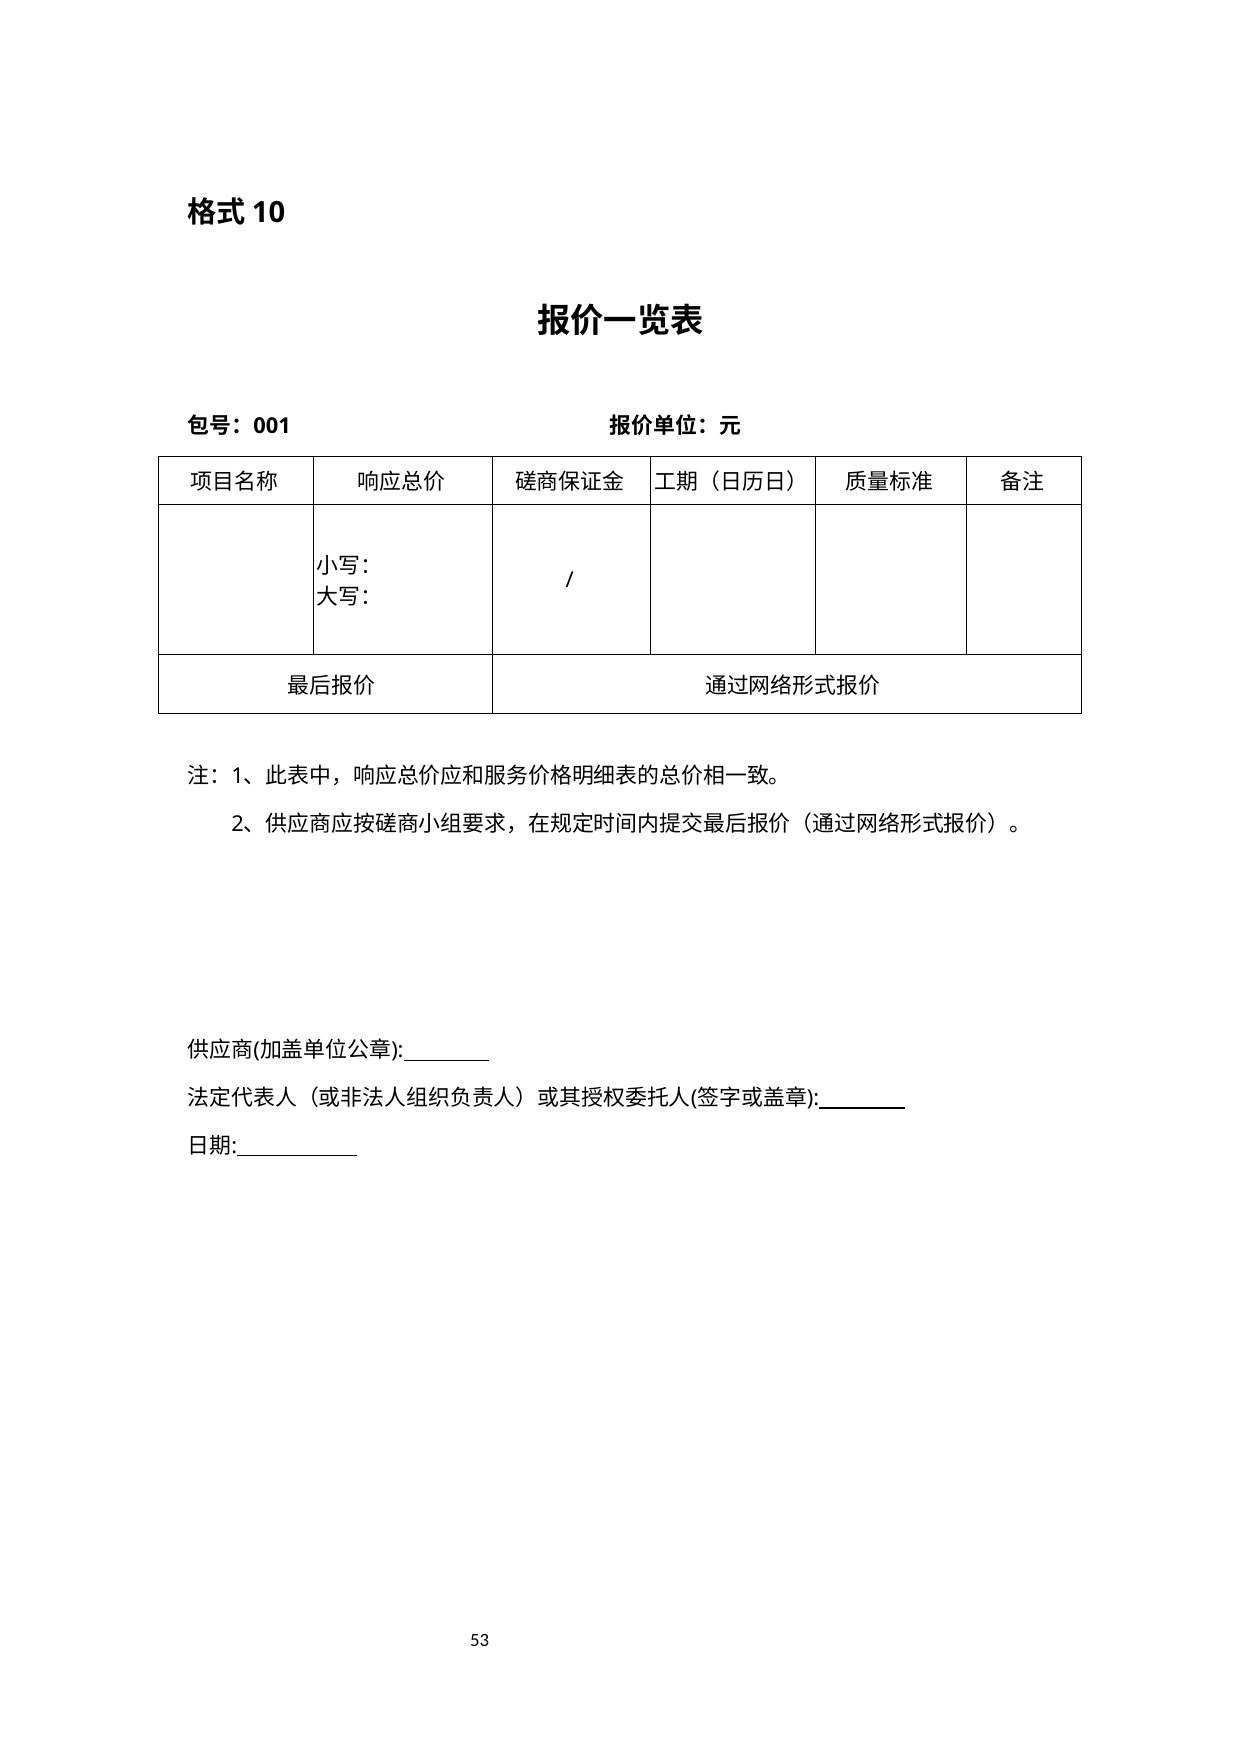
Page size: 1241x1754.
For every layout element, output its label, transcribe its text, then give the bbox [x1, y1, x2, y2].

table_header 工期（日历日） [651, 457, 815, 503]
text 日期: [187, 1128, 1042, 1159]
table_cell 小写： 大写： [314, 505, 492, 654]
text 供应商(加盖单位公章): [187, 1032, 1042, 1064]
table_cell [159, 505, 313, 654]
table_header 质量标准 [816, 457, 966, 503]
table_cell [651, 505, 815, 654]
table_cell [967, 505, 1081, 654]
table_header 项目名称 [159, 457, 313, 503]
table_cell [816, 505, 966, 654]
table_cell / [493, 505, 650, 654]
text 2、供应商应按磋商小组要求，在规定时间内提交最后报价（通过网络形式报价）。 [187, 806, 1042, 838]
text 注：1、此表中，响应总价应和服务价格明细表的总价相一致。 [187, 758, 1042, 790]
table_header 响应总价 [314, 457, 492, 503]
text 法定代表人（或非法人组织负责人）或其授权委托人(签字或盖章): [187, 1080, 1042, 1112]
text 包号：001 报价单位：元 [187, 408, 1042, 440]
table_cell 通过网络形式报价 [493, 655, 1081, 713]
table_header 备注 [967, 457, 1081, 503]
subtitle 格式10 [187, 189, 1053, 231]
table_header 磋商保证金 [493, 457, 650, 503]
text 报价一览表 [187, 286, 1053, 351]
table_cell 最后报价 [159, 655, 492, 713]
